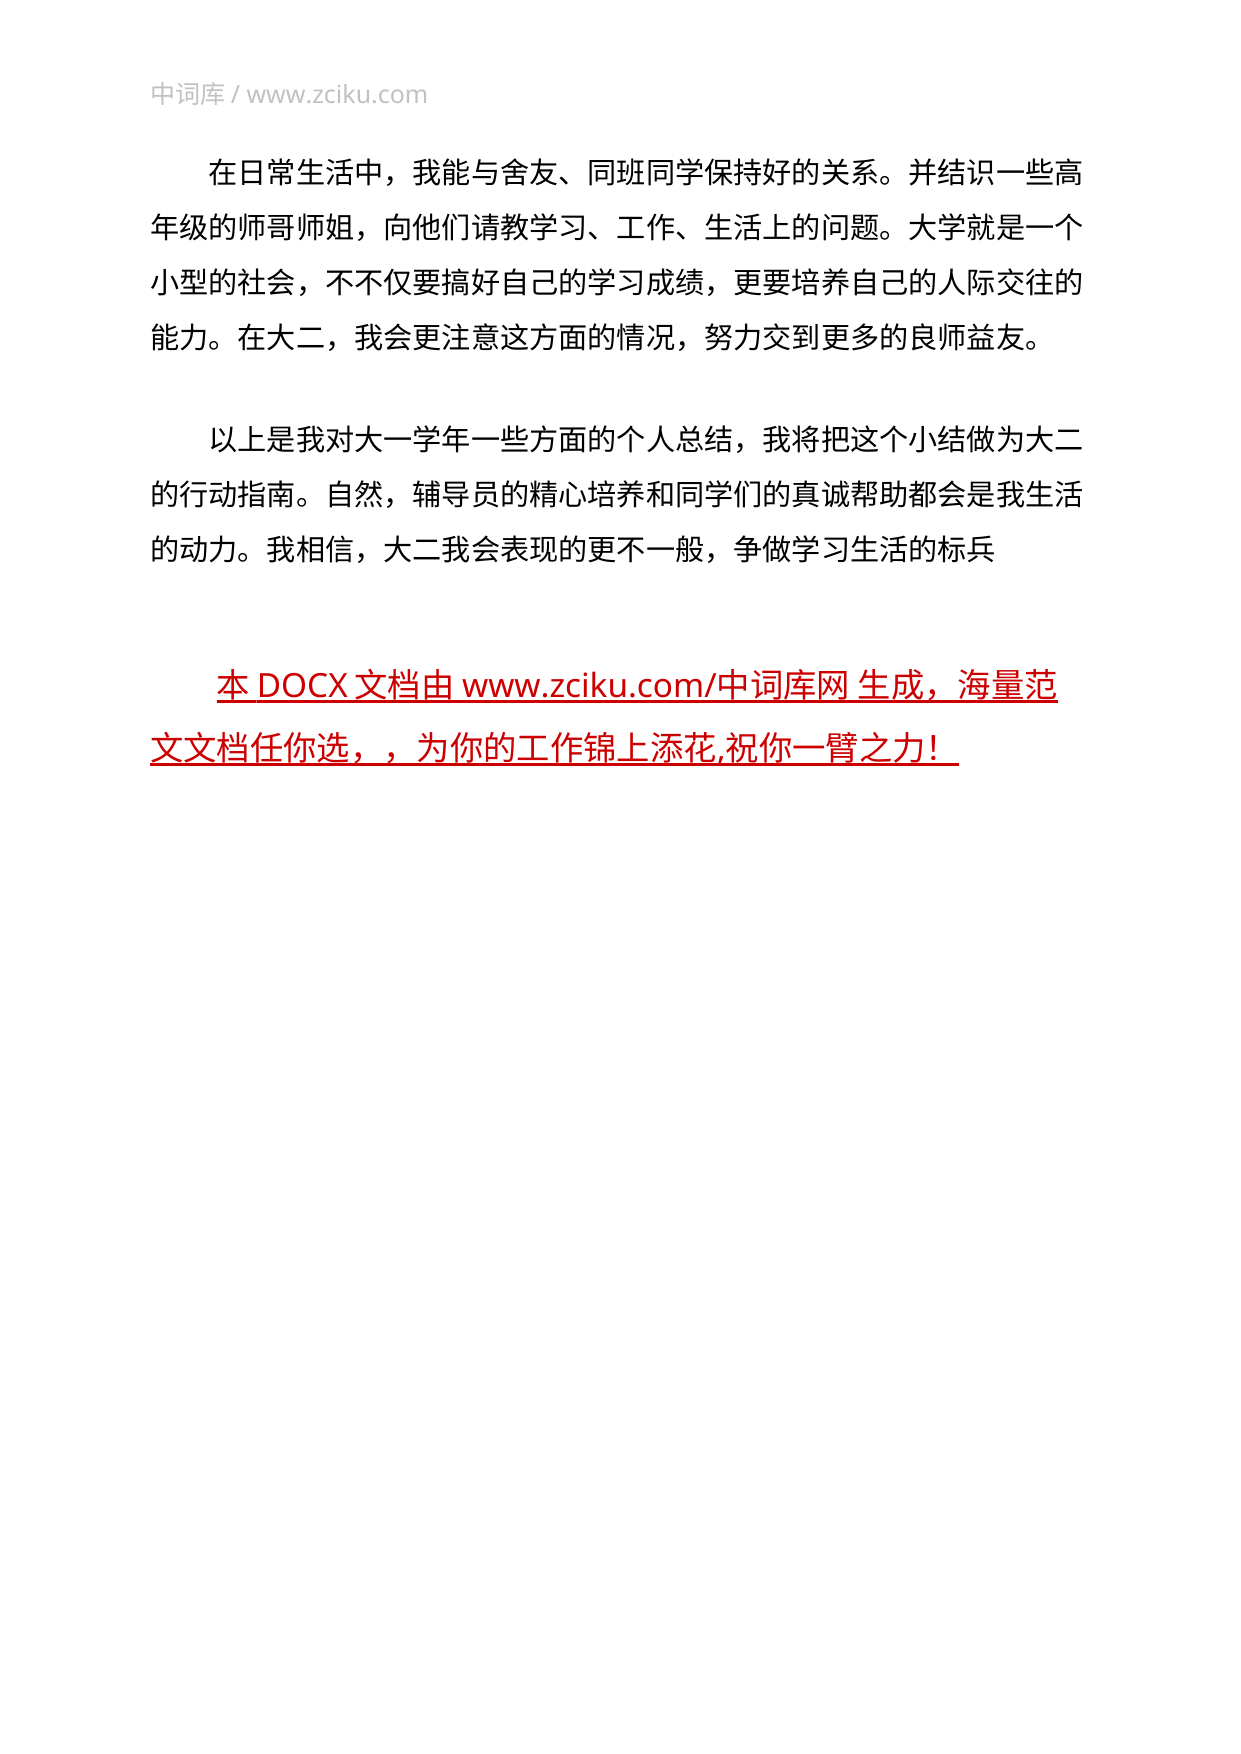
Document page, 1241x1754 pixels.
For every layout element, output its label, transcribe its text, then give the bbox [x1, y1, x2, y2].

text 以上是我对大一学年一些方面的个人总结，我将把这个小结做为大二的行动指南。自然，辅导员的精心培养和同学们的真诚帮助都会是我生活的动力。我相信，大二我会表现的更不一般，争做学习生活的标兵 [150, 416, 1090, 568]
text 本DOCX文档由 www.zciku.com/中词库网 生成，海量范文文档任你选，，为你的工作锦上添花,祝你一臂之力！ [150, 659, 1090, 771]
text 在日常生活中，我能与舍友、同班同学保持好的关系。并结识一些高年级的师哥师姐，向他们请教学习、工作、生活上的问题。大学就是一个小型的社会，不不仅要搞好自己的学习成绩，更要培养自己的人际交往的能力。在大二，我会更注意这方面的情况，努力交到更多的良师益友。 [150, 150, 1090, 357]
